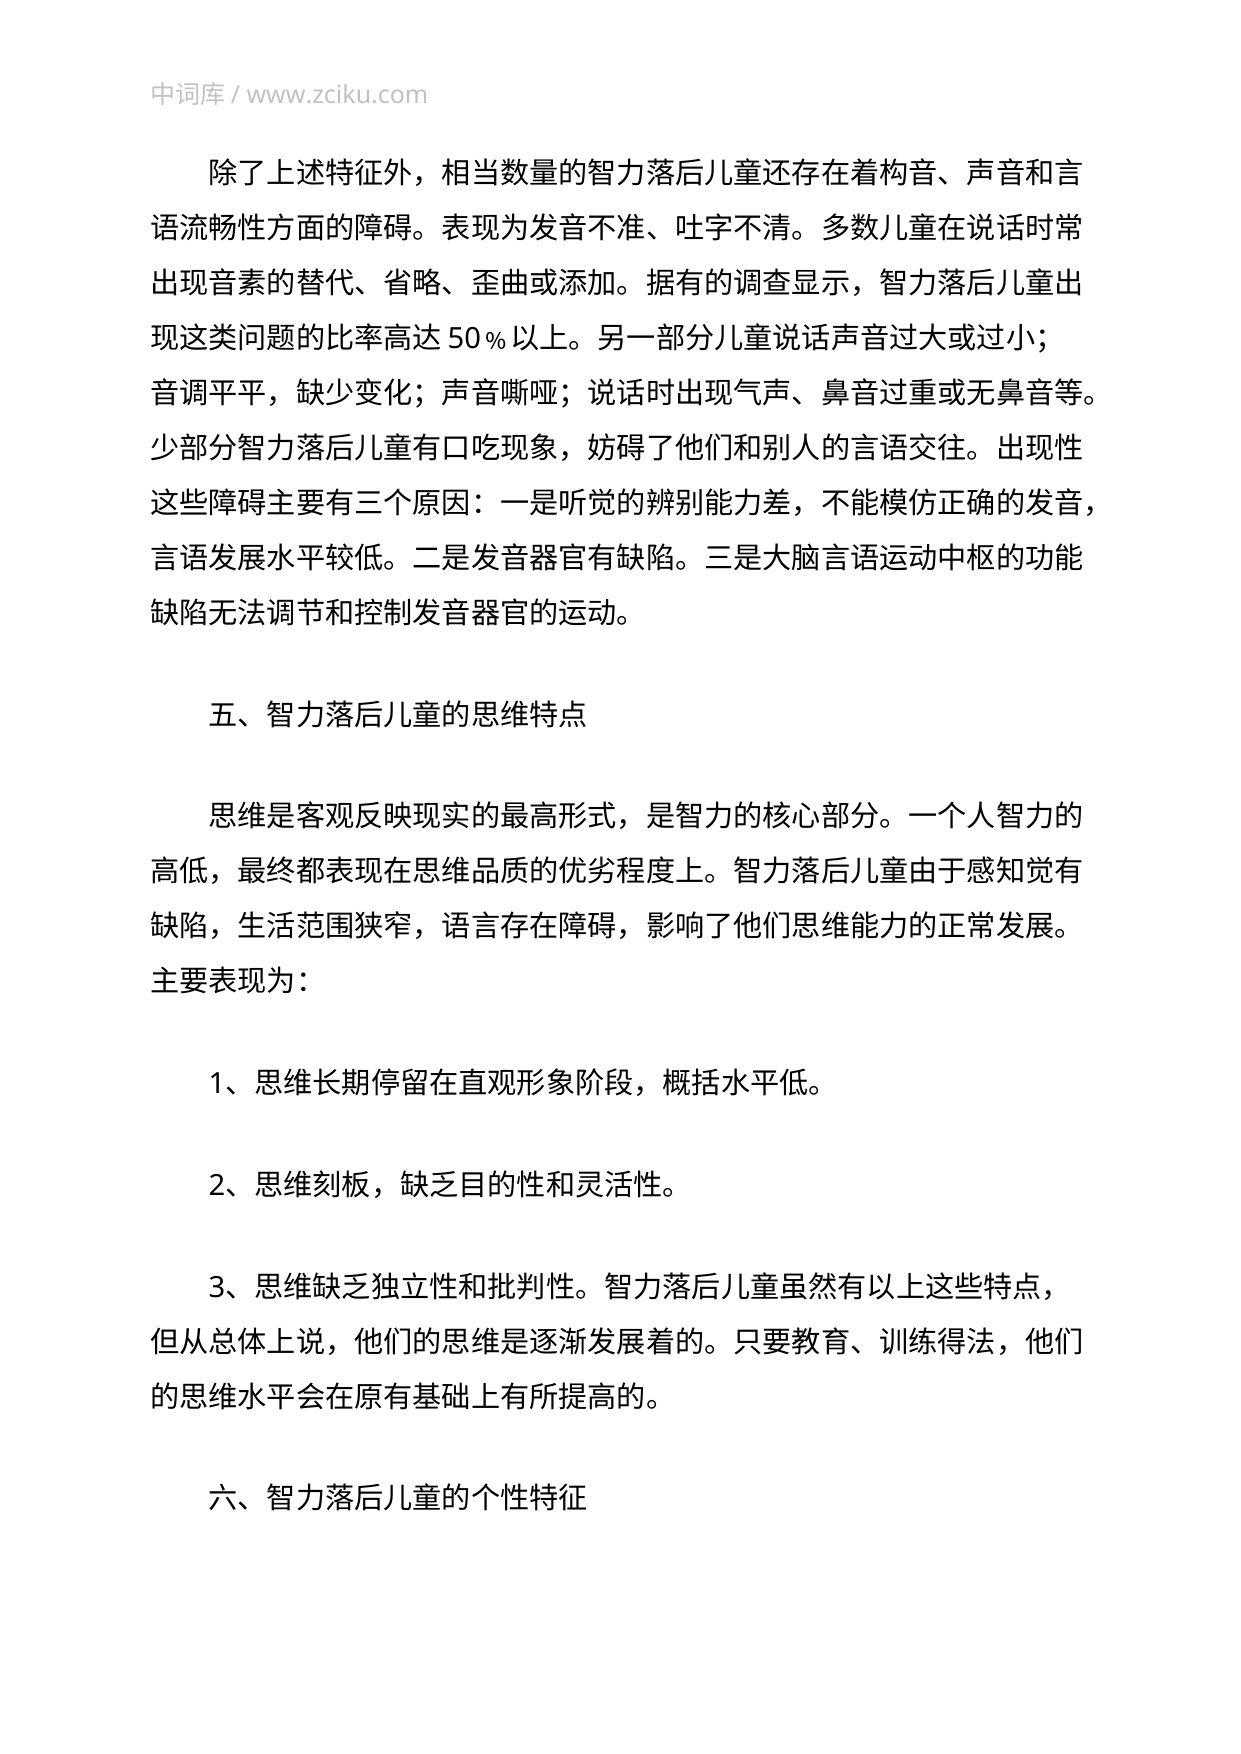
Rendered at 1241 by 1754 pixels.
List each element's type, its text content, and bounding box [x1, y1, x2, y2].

text 思维是客观反映现实的最高形式，是智力的核心部分。一个人智力的高低，最终都表现在思维品质的优劣程度上。智力落后儿童由于感知觉有缺陷，生活范围狭窄，语言存在障碍，影响了他们思维能力的正常发展。主要表现为： [150, 793, 1090, 1000]
text 1、思维长期停留在直观形象阶段，概括水平低。 [150, 1059, 1090, 1102]
text 五、智力落后儿童的思维特点 [150, 691, 1090, 733]
text 除了上述特征外，相当数量的智力落后儿童还存在着构音、声音和言语流畅性方面的障碍。表现为发音不准、吐字不清。多数儿童在说话时常出现音素的替代、省略、歪曲或添加。据有的调查显示，智力落后儿童出现这类问题的比率高达50﹪以上。另一部分儿童说话声音过大或过小；音调平平，缺少变化；声音嘶哑；说话时出现气声、鼻音过重或无鼻音等。少部分智力落后儿童有口吃现象，妨碍了他们和别人的言语交往。出现性这些障碍主要有三个原因：一是听觉的辨别能力差，不能模仿正确的发音，言语发展水平较低。二是发音器官有缺陷。三是大脑言语运动中枢的功能缺陷无法调节和控制发音器官的运动。 [150, 150, 1090, 632]
text 3、思维缺乏独立性和批判性。智力落后儿童虽然有以上这些特点，但从总体上说，他们的思维是逐渐发展着的。只要教育、训练得法，他们的思维水平会在原有基础上有所提高的。 [150, 1263, 1090, 1415]
text 六、智力落后儿童的个性特征 [150, 1475, 1090, 1517]
text 2、思维刻板，缺乏目的性和灵活性。 [150, 1161, 1090, 1204]
